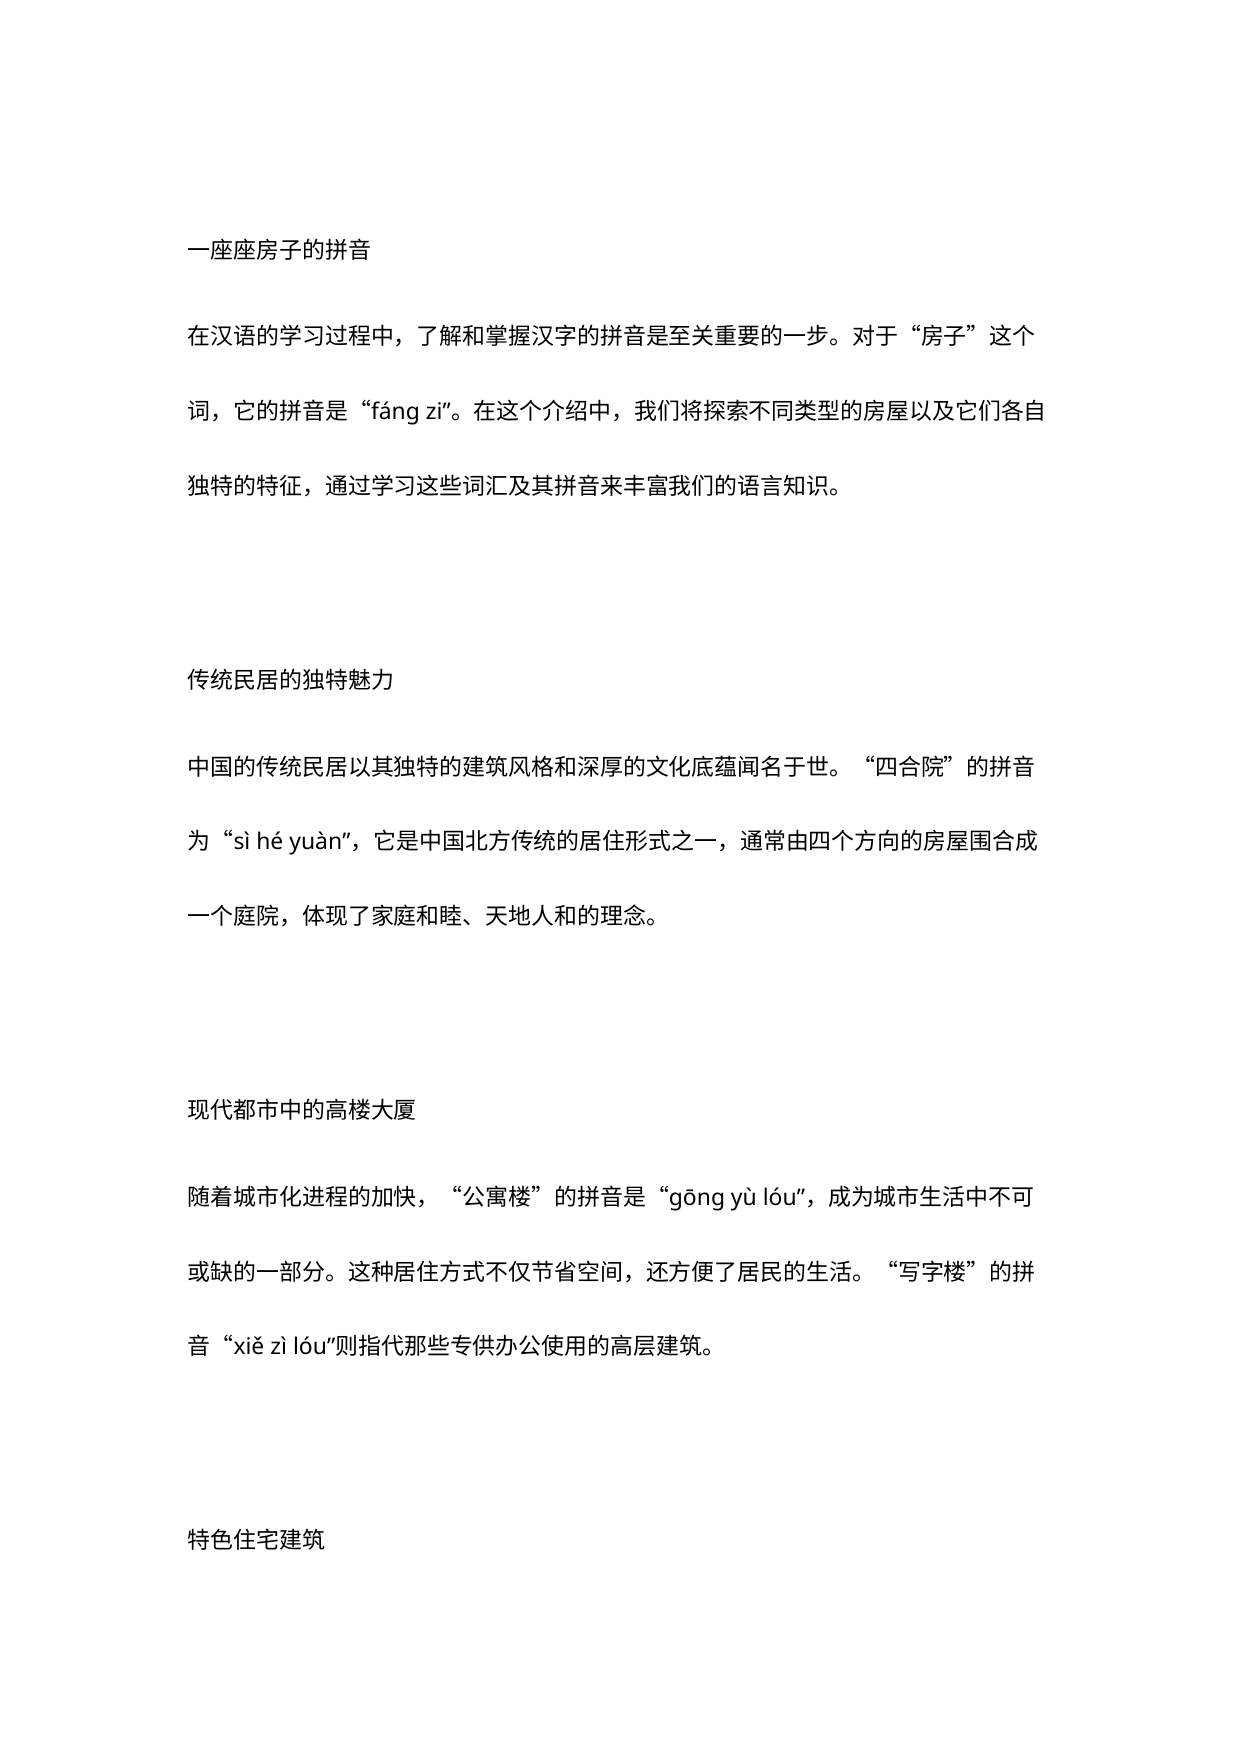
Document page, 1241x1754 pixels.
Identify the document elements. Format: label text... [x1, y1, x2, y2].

text 特色住宅建筑 [187, 1507, 1053, 1572]
text 现代都市中的高楼大厦 [187, 1076, 1053, 1141]
text 传统民居的独特魅力 [187, 646, 1053, 711]
text 一座座房子的拼音 [187, 216, 1053, 281]
text 在汉语的学习过程中，了解和掌握汉字的拼音是至关重要的一步。对于“房子”这个词，它的拼音是“fáng zi”。在这个介绍中，我们将探索不同类型的房屋以及它们各自独特的特征，通过学习这些词汇及其拼音来丰富我们的语言知识。 [187, 302, 1053, 517]
text 中国的传统民居以其独特的建筑风格和深厚的文化底蕴闻名于世。“四合院”的拼音为“sì hé yuàn”，它是中国北方传统的居住形式之一，通常由四个方向的房屋围合成一个庭院，体现了家庭和睦、天地人和的理念。 [187, 733, 1053, 947]
text 随着城市化进程的加快，“公寓楼”的拼音是“gōng yù lóu”，成为城市生活中不可或缺的一部分。这种居住方式不仅节省空间，还方便了居民的生活。“写字楼”的拼音“xiě zì lóu”则指代那些专供办公使用的高层建筑。 [187, 1163, 1053, 1377]
